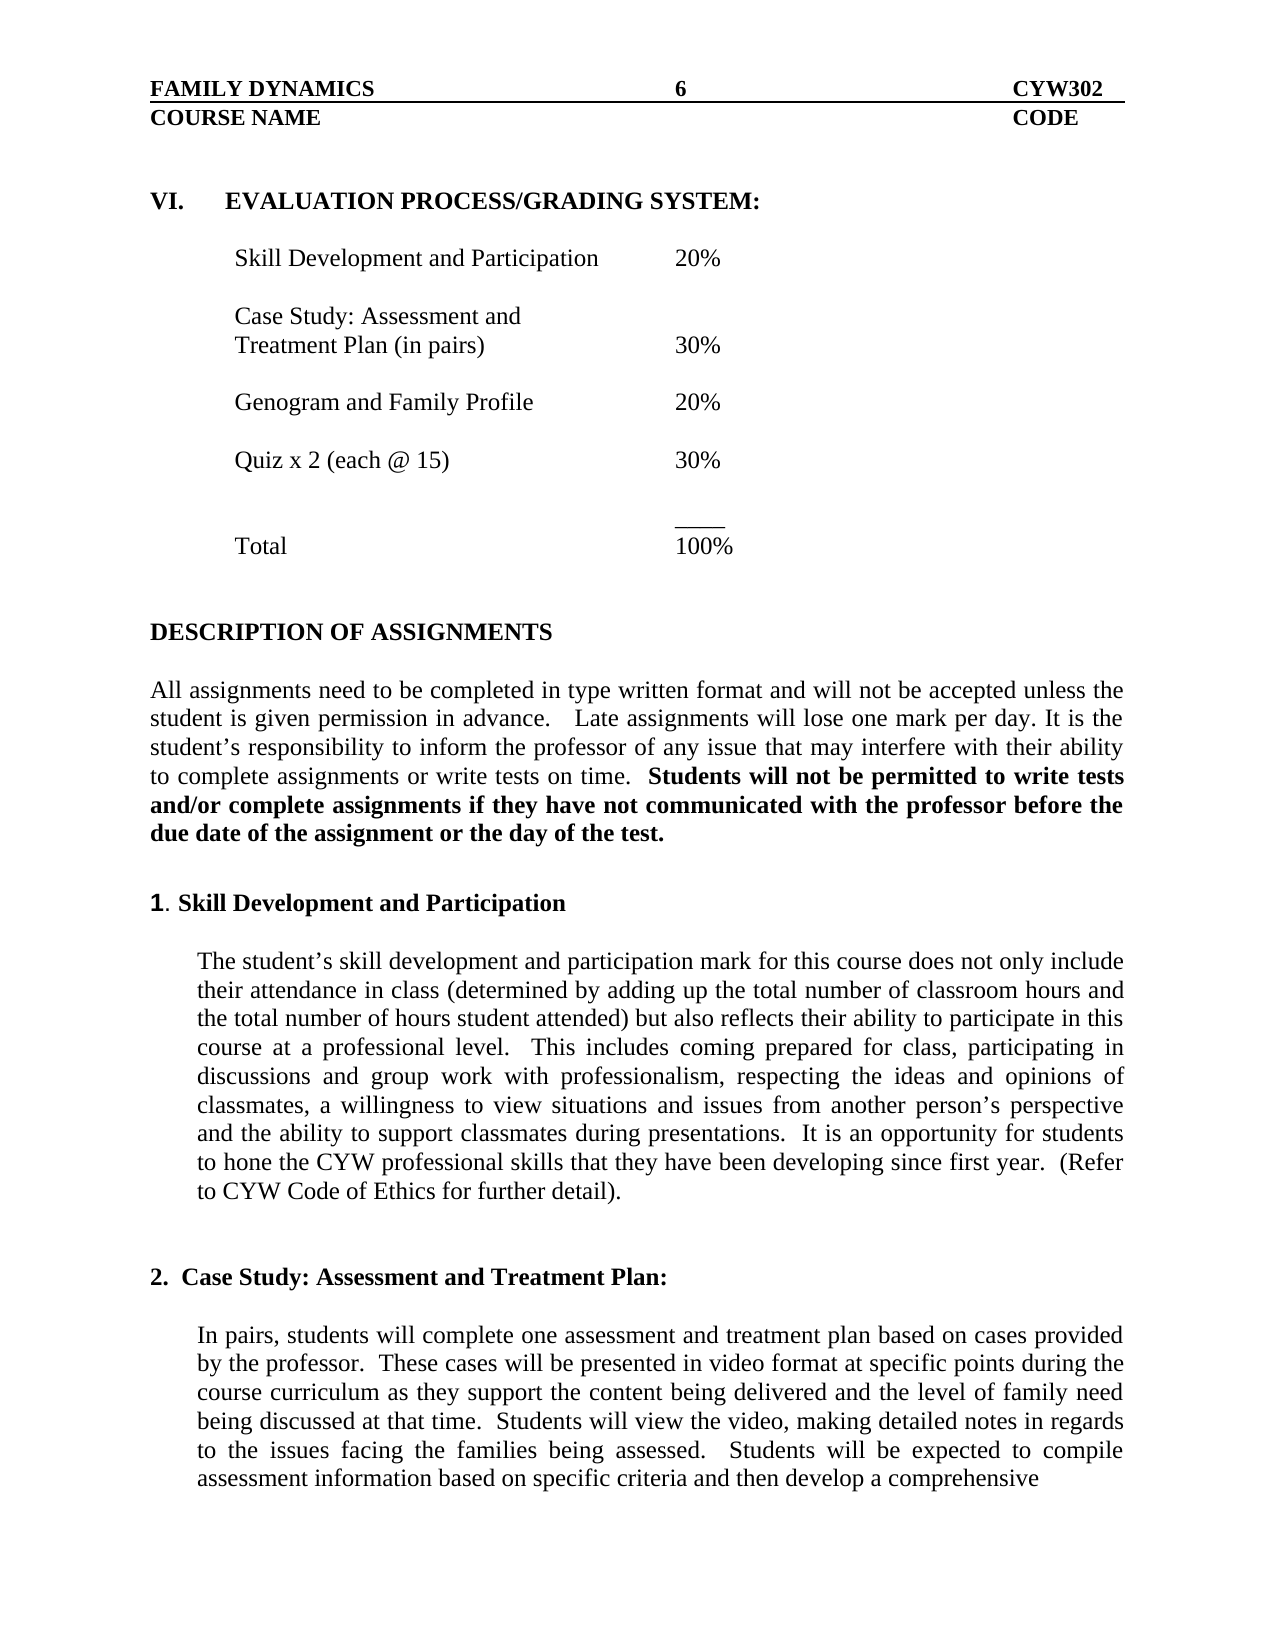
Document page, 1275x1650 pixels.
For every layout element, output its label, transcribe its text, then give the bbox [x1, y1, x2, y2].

text Genogram and Family Profile 20% [150, 387, 1125, 416]
text 2. Case Study: Assessment and Treatment Plan: [150, 1262, 1125, 1291]
text 1. Skill Development and Participation [150, 888, 1125, 917]
text Quiz x 2 (each @ 15) 30% [150, 445, 1125, 473]
text Total 100% [150, 531, 1125, 560]
text DESCRIPTION OF ASSIGNMENTS [150, 617, 1125, 646]
text VI. EVALUATION PROCESS/GRADING SYSTEM: [150, 186, 1125, 215]
text All assignments need to be completed in type written format and will not be accepted unless the student is given permission in advance. Late assignments will lose one mark per day. It is the student’s responsibility to inform the professor of any issue that may interfere with their ability to complete assignments or write tests on time. Students will not be permitted to write tests and/or complete assignments if they have not communicated with the professor before the due date of the assignment or the day of the test. [150, 675, 1125, 847]
text In pairs, students will complete one assessment and treatment plan based on cases provided by the professor. These cases will be presented in video format at specific points during the course curriculum as they support the content being delivered and the level of family need being discussed at that time. Students will view the video, making detailed notes in regards to the issues facing the families being assessed. Students will be expected to compile assessment information based on specific criteria and then develop a comprehensive [197, 1320, 1125, 1492]
text Skill Development and Participation 20% [150, 243, 1125, 272]
text ____ [150, 502, 1125, 531]
text The student’s skill development and participation mark for this course does not only include their attendance in class (determined by adding up the total number of classroom hours and the total number of hours student attended) but also reflects their ability to participate in this course at a professional level. This includes coming prepared for class, participating in discussions and group work with professionalism, respecting the ideas and opinions of classmates, a willingness to view situations and issues from another person’s perspective and the ability to support classmates during presentations. It is an opportunity for students to hone the CYW professional skills that they have been developing since first year. (Refer to CYW Code of Ethics for further detail). [197, 946, 1125, 1205]
text Treatment Plan (in pairs) 30% [150, 330, 1125, 358]
text Case Study: Assessment and [150, 301, 1125, 330]
